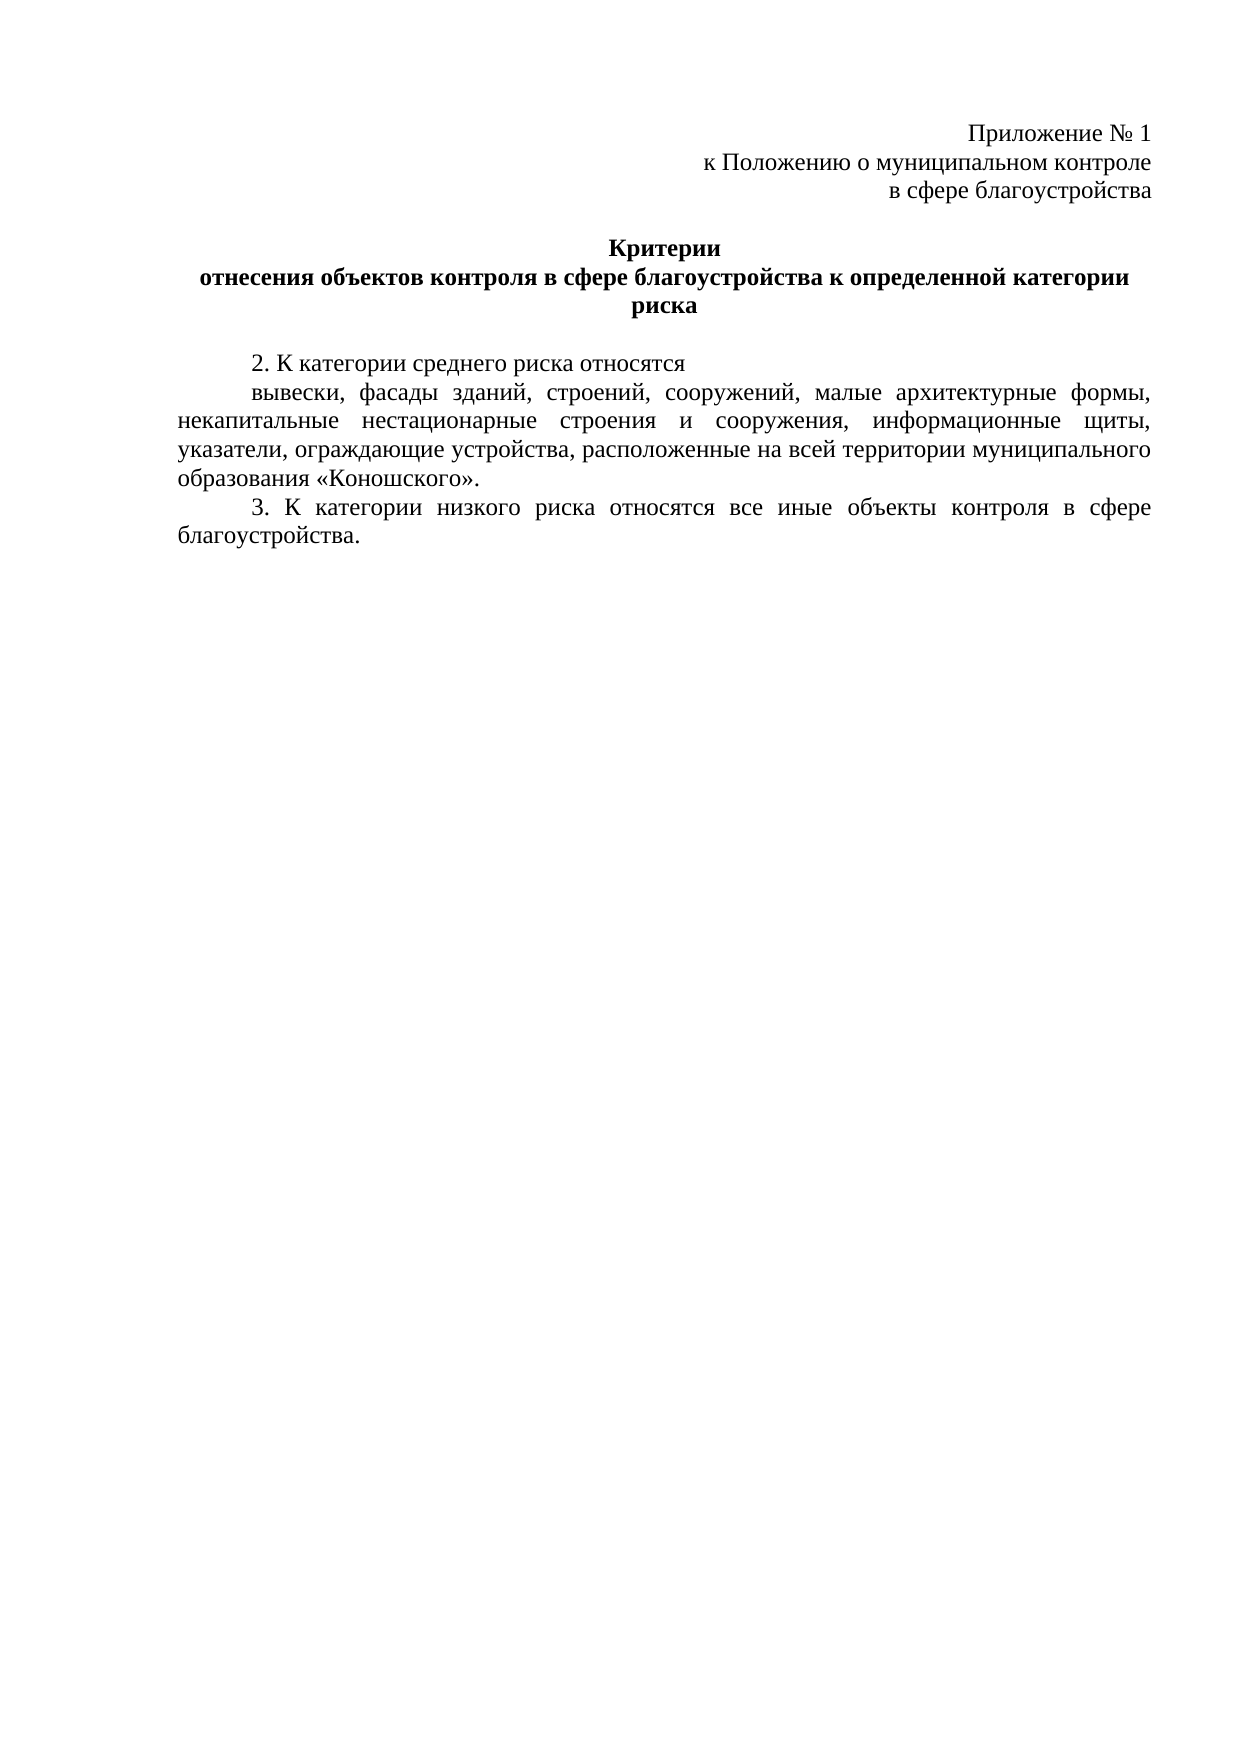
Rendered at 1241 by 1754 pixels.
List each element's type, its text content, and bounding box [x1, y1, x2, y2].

text в сфере благоустройства [177, 176, 1152, 204]
title Критерии [177, 233, 1152, 262]
title отнесения объектов контроля в сфере благоустройства к определенной категории риска [177, 262, 1152, 319]
text вывески, фасады зданий, строений, сооружений, малые архитектурные формы, некапитальные нестационарные строения и сооружения, информационные щиты, указатели, ограждающие устройства, расположенные на всей территории муниципального образования «Коношского». [177, 377, 1152, 492]
text 3. К категории низкого риска относятся все иные объекты контроля в сфере благоустройства. [177, 492, 1152, 549]
text к Положению о муниципальном контроле [177, 147, 1152, 176]
text 2. К категории среднего риска относятся [177, 348, 1152, 377]
text Приложение № 1 [177, 118, 1152, 147]
